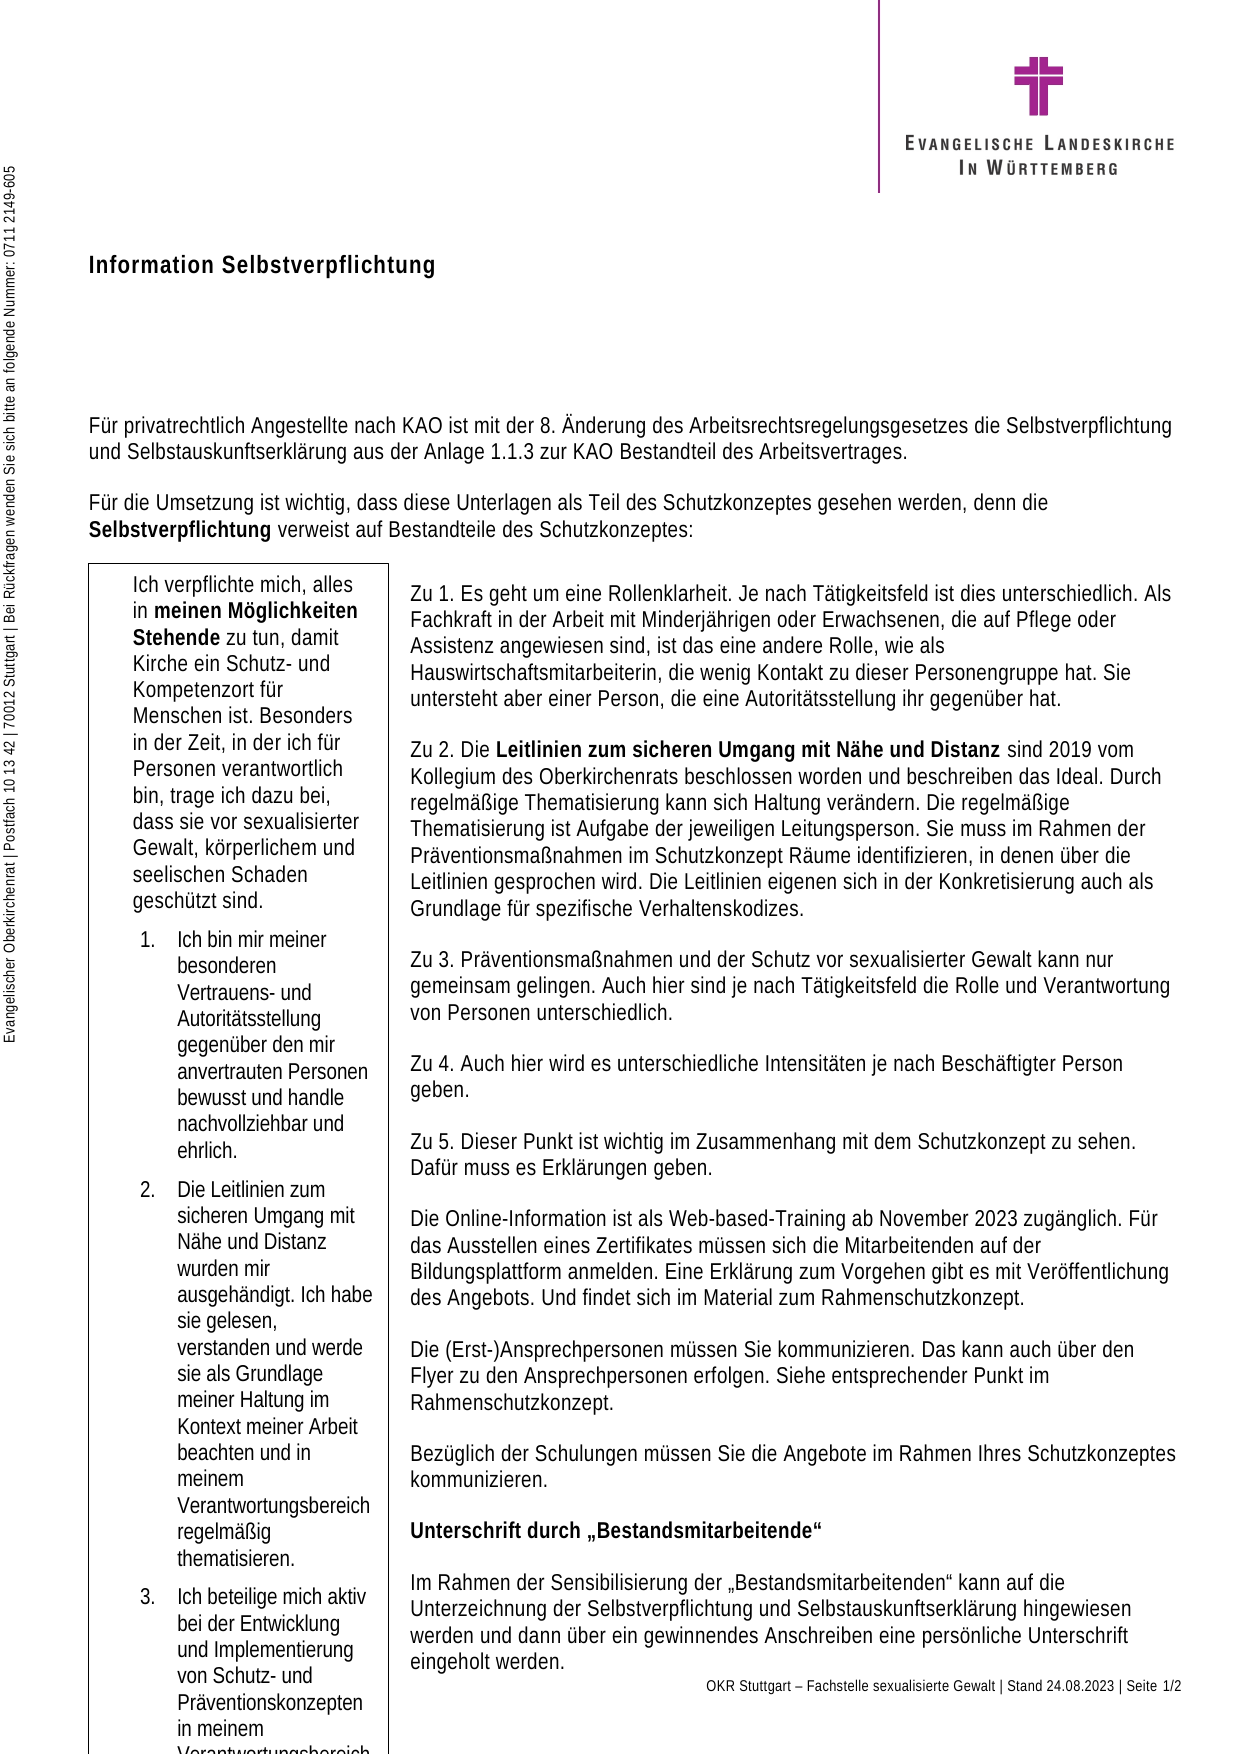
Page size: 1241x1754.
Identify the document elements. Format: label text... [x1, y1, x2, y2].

text Die (Erst-)Ansprechpersonen müssen Sie kommunizieren. Das kann auch über den Flyer zu den Ansprechpersonen erfolgen. Siehe entsprechender Punkt im Rahmenschutzkonzept. [89, 1336, 388, 1415]
text Zu 5. Dieser Punkt ist wichtig im Zusammenhang mit dem Schutzkonzept zu sehen. Dafür muss es Erklärungen geben. [389, 1128, 1181, 1180]
text Bezüglich der Schulungen müssen Sie die Angebote im Rahmen Ihres Schutzkonzeptes kommunizieren. [89, 1440, 388, 1492]
text Zu 4. Auch hier wird es unterschiedliche Intensitäten je nach Beschäftigter Person geben. [89, 1050, 388, 1103]
text Unterschrift durch „Bestandsmitarbeitende“ [389, 1517, 1181, 1544]
text Unterschrift durch „Bestandsmitarbeitende“ [89, 1517, 388, 1544]
text Zu 2. Die Leitlinien zum sicheren Umgang mit Nähe und Distanz sind 2019 vom Kollegium des Oberkirchenrats beschlossen worden und beschreiben das Ideal. Durch regelmäßige Thematisierung kann sich Haltung verändern. Die regelmäßige Thematisierung ist Aufgabe der jeweiligen Leitungsperson. Sie muss im Rahmen der Präventionsmaßnahmen im Schutzkonzept Räume identifizieren, in denen über die Leitlinien gesprochen wird. Die Leitlinien eigenen sich in der Konkretisierung auch als Grundlage für spezifische Verhaltenskodizes. [89, 736, 388, 921]
picture [0, 0, 1240, 193]
text Zu 4. Auch hier wird es unterschiedliche Intensitäten je nach Beschäftigter Person geben. [389, 1050, 1181, 1103]
text Bezüglich der Schulungen müssen Sie die Angebote im Rahmen Ihres Schutzkonzeptes kommunizieren. [389, 1440, 1181, 1492]
text Zu 1. Es geht um eine Rollenklarheit. Je nach Tätigkeitsfeld ist dies unterschiedlich. Als Fachkraft in der Arbeit mit Minderjährigen oder Erwachsenen, die auf Pflege oder Assistenz angewiesen sind, ist das eine andere Rolle, wie als Hauswirtschaftsmitarbeiterin, die wenig Kontakt zu dieser Personengruppe hat. Sie untersteht aber einer Person, die eine Autoritätsstellung ihr gegenüber hat. [389, 579, 1181, 711]
text Zu 2. Die Leitlinien zum sicheren Umgang mit Nähe und Distanz sind 2019 vom Kollegium des Oberkirchenrats beschlossen worden und beschreiben das Ideal. Durch regelmäßige Thematisierung kann sich Haltung verändern. Die regelmäßige Thematisierung ist Aufgabe der jeweiligen Leitungsperson. Sie muss im Rahmen der Präventionsmaßnahmen im Schutzkonzept Räume identifizieren, in denen über die Leitlinien gesprochen wird. Die Leitlinien eigenen sich in der Konkretisierung auch als Grundlage für spezifische Verhaltenskodizes. [389, 736, 1181, 921]
list Für die Umsetzung ist wichtig, dass diese Unterlagen als Teil des Schutzkonzeptes gesehen werden, denn die Selbstverpflichtung verweist auf Bestandteile des Schutzkonzeptes: [89, 489, 1181, 542]
text Die Online-Information ist als Web-based-Training ab November 2023 zugänglich. Für das Ausstellen eines Zertifikates müssen sich die Mitarbeitenden auf der Bildungsplattform anmelden. Eine Erklärung zum Vorgehen gibt es mit Veröffentlichung des Angebots. Und findet sich im Material zum Rahmenschutzkonzept. [89, 1205, 388, 1311]
text Die (Erst-)Ansprechpersonen müssen Sie kommunizieren. Das kann auch über den Flyer zu den Ansprechpersonen erfolgen. Siehe entsprechender Punkt im Rahmenschutzkonzept. [389, 1336, 1181, 1415]
text Zu 5. Dieser Punkt ist wichtig im Zusammenhang mit dem Schutzkonzept zu sehen. Dafür muss es Erklärungen geben. [89, 1128, 388, 1180]
text Zu 3. Präventionsmaßnahmen und der Schutz vor sexualisierter Gewalt kann nur gemeinsam gelingen. Auch hier sind je nach Tätigkeitsfeld die Rolle und Verantwortung von Personen unterschiedlich. [89, 946, 388, 1025]
text Zu 3. Präventionsmaßnahmen und der Schutz vor sexualisierter Gewalt kann nur gemeinsam gelingen. Auch hier sind je nach Tätigkeitsfeld die Rolle und Verantwortung von Personen unterschiedlich. [389, 946, 1181, 1025]
text Im Rahmen der Sensibilisierung der „Bestandsmitarbeitenden“ kann auf die Unterzeichnung der Selbstverpflichtung und Selbstauskunftserklärung hingewiesen werden und dann über ein gewinnendes Anschreiben eine persönliche Unterschrift eingeholt werden. [389, 1569, 1181, 1674]
text Für privatrechtlich Angestellte nach KAO ist mit der 8. Änderung des Arbeitsrechtsregelungsgesetzes die Selbstverpflichtung und Selbstauskunftserklärung aus der Anlage 1.1.3 zur KAO Bestandteil des Arbeitsvertrages. [89, 412, 1181, 464]
text Im Rahmen der Sensibilisierung der „Bestandsmitarbeitenden“ kann auf die Unterzeichnung der Selbstverpflichtung und Selbstauskunftserklärung hingewiesen werden und dann über ein gewinnendes Anschreiben eine persönliche Unterschrift eingeholt werden. [89, 1569, 388, 1674]
text Zu 1. Es geht um eine Rollenklarheit. Je nach Tätigkeitsfeld ist dies unterschiedlich. Als Fachkraft in der Arbeit mit Minderjährigen oder Erwachsenen, die auf Pflege oder Assistenz angewiesen sind, ist das eine andere Rolle, wie als Hauswirtschaftsmitarbeiterin, die wenig Kontakt zu dieser Personengruppe hat. Sie untersteht aber einer Person, die eine Autoritätsstellung ihr gegenüber hat. [89, 579, 388, 711]
text Die Online-Information ist als Web-based-Training ab November 2023 zugänglich. Für das Ausstellen eines Zertifikates müssen sich die Mitarbeitenden auf der Bildungsplattform anmelden. Eine Erklärung zum Vorgehen gibt es mit Veröffentlichung des Angebots. Und findet sich im Material zum Rahmenschutzkonzept. [389, 1205, 1181, 1311]
